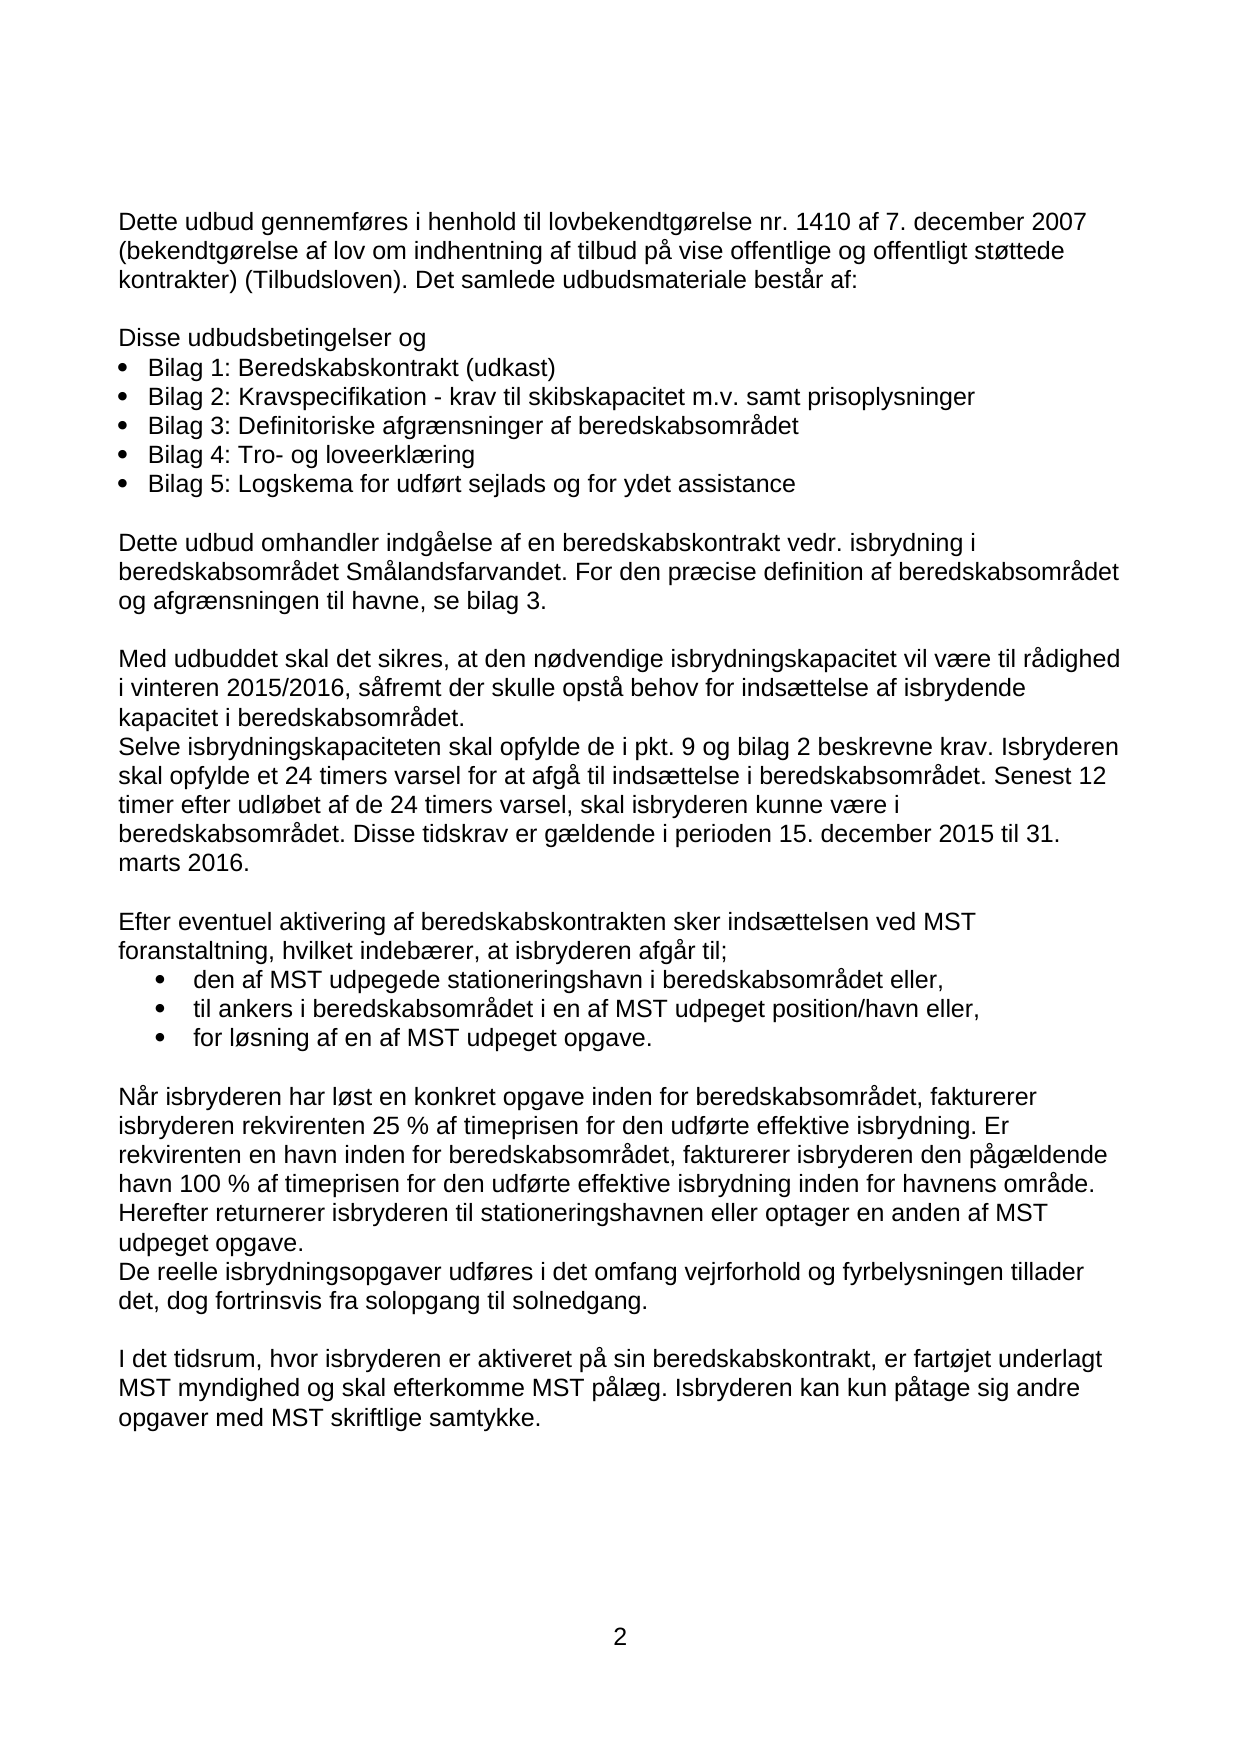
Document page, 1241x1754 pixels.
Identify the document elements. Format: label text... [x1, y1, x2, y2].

text Disse udbudsbetingelser og [118, 323, 1122, 352]
list til ankers i beredskabsområdet i en af MST udpeget position/havn eller, [156, 994, 1122, 1023]
text Selve isbrydningskapaciteten skal opfylde de i pkt. 9 og bilag 2 beskrevne krav. Isbryderen skal opfylde et 24 timers varsel for at afgå til indsættelse i beredskabsområdet. Senest 12 timer efter udløbet af de 24 timers varsel, skal isbryderen kunne være i beredskabsområdet. Disse tidskrav er gældende i perioden 15. december 2015 til 31. marts 2016. [118, 731, 1122, 877]
list Bilag 2: Kravspecifikation - krav til skibskapacitet m.v. samt prisoplysninger [118, 381, 1122, 411]
list den af MST udpegede stationeringshavn i beredskabsområdet eller, [156, 965, 1122, 994]
text De reelle isbrydningsopgaver udføres i det omfang vejrforhold og fyrbelysningen tillader det, dog fortrinsvis fra solopgang til solnedgang. [118, 1256, 1122, 1315]
text Med udbuddet skal det sikres, at den nødvendige isbrydningskapacitet vil være til rådighed i vinteren 2015/2016, såfremt der skulle opstå behov for indsættelse af isbrydende kapacitet i beredskabsområdet. [118, 644, 1122, 731]
list Bilag 4: Tro- og loveerklæring [118, 440, 1122, 469]
text Efter eventuel aktivering af beredskabskontrakten sker indsættelsen ved MST foranstaltning, hvilket indebærer, at isbryderen afgår til; [118, 906, 1122, 965]
list Bilag 5: Logskema for udført sejlads og for ydet assistance [118, 469, 1122, 498]
text Dette udbud omhandler indgåelse af en beredskabskontrakt vedr. isbrydning i beredskabsområdet Smålandsfarvandet. For den præcise definition af beredskabsområdet og afgrænsningen til havne, se bilag 3. [118, 527, 1122, 615]
text Dette udbud gennemføres i henhold til lovbekendtgørelse nr. 1410 af 7. december 2007 (bekendtgørelse af lov om indhentning af tilbud på vise offentlige og offentligt støttede kontrakter) (Tilbudsloven). Det samlede udbudsmateriale består af: [118, 206, 1122, 294]
list for løsning af en af MST udpeget opgave. [156, 1023, 1122, 1052]
text I det tidsrum, hvor isbryderen er aktiveret på sin beredskabskontrakt, er fartøjet underlagt MST myndighed og skal efterkomme MST pålæg. Isbryderen kan kun påtage sig andre opgaver med MST skriftlige samtykke. [118, 1344, 1122, 1431]
text Når isbryderen har løst en konkret opgave inden for beredskabsområdet, fakturerer isbryderen rekvirenten 25 % af timeprisen for den udførte effektive isbrydning. Er rekvirenten en havn inden for beredskabsområdet, fakturerer isbryderen den pågældende havn 100 % af timeprisen for den udførte effektive isbrydning inden for havnens område. Herefter returnerer isbryderen til stationeringshavnen eller optager en anden af MST udpeget opgave. [118, 1081, 1122, 1256]
list Bilag 3: Definitoriske afgrænsninger af beredskabsområdet [118, 411, 1122, 440]
list Bilag 1: Beredskabskontrakt (udkast) [118, 352, 1122, 381]
